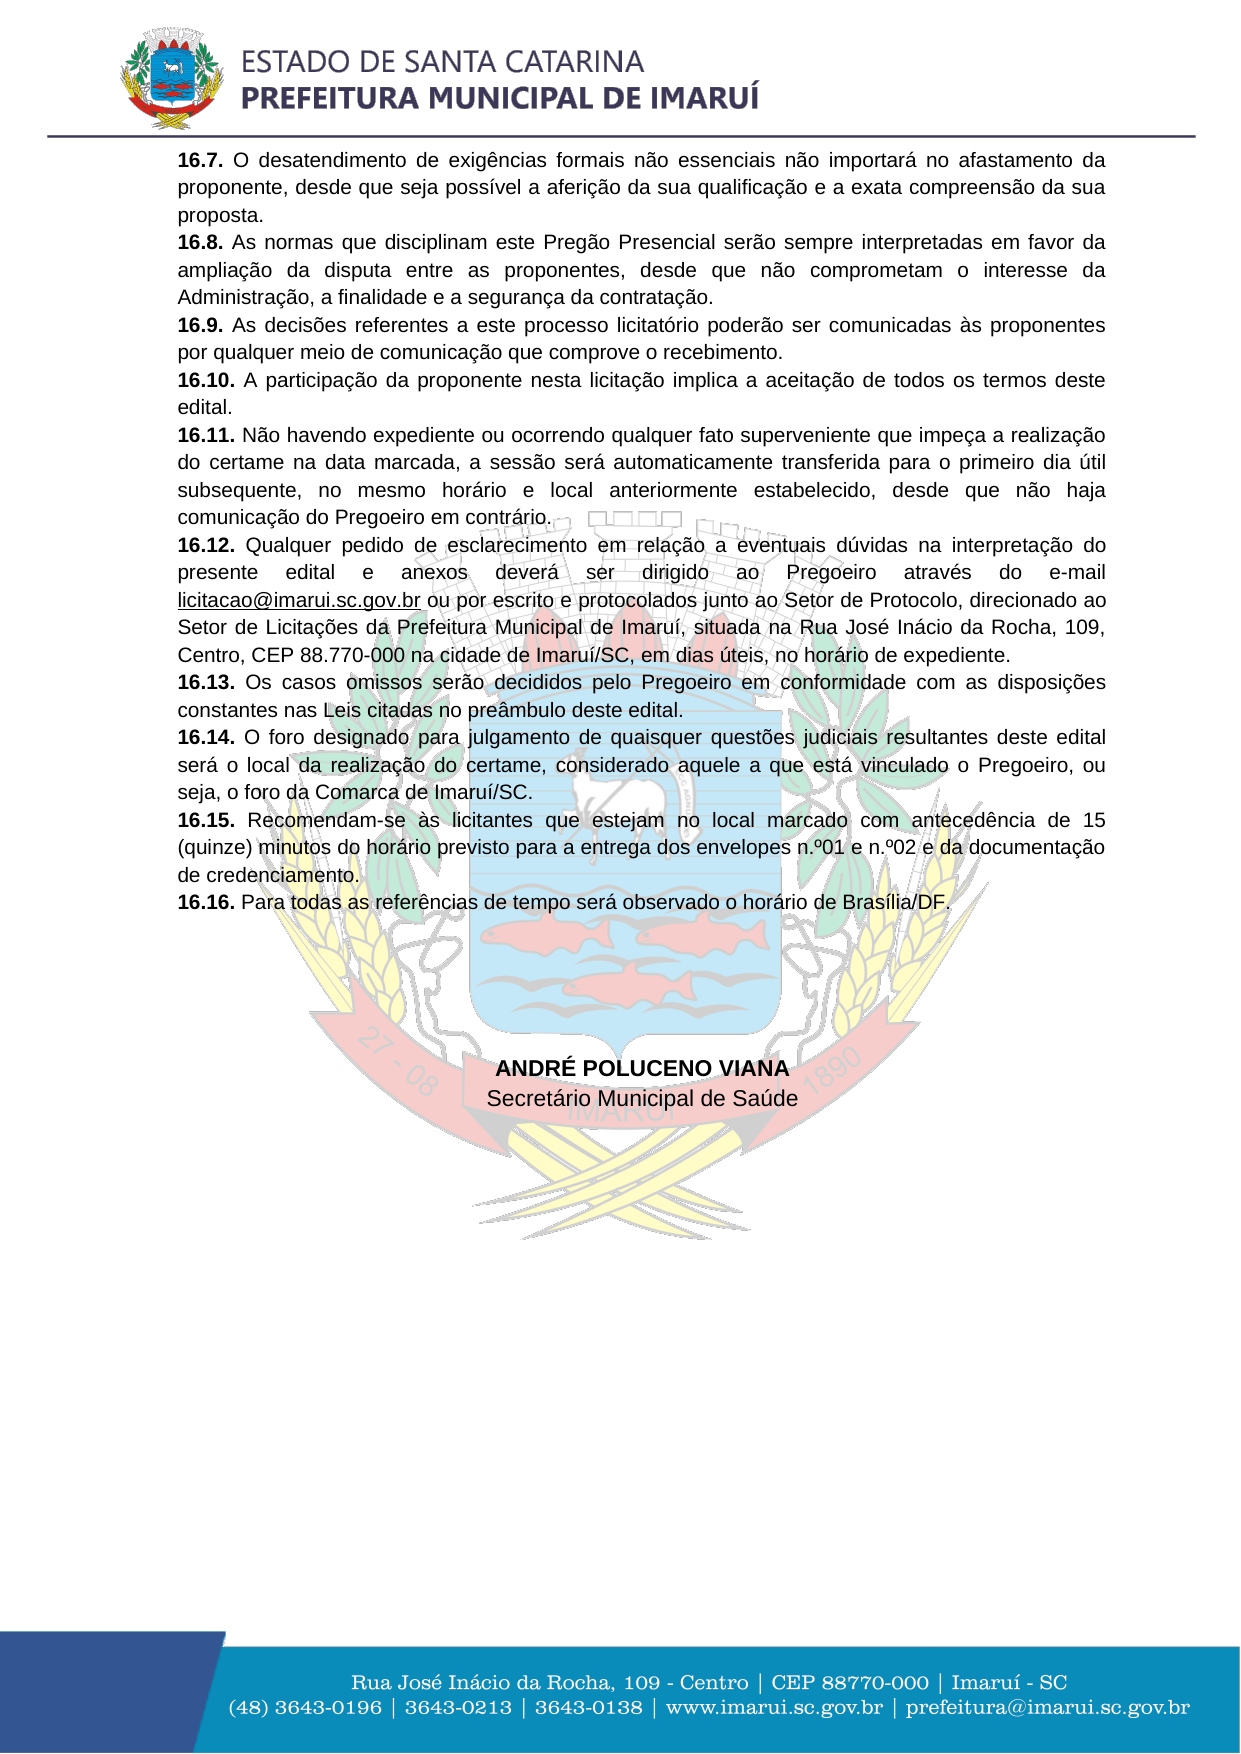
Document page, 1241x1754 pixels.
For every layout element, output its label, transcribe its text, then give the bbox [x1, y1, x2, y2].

text 16.12. Qualquer pedido de esclarecimento em relação a eventuais dúvidas na interpretação do presente edital e anexos deverá ser dirigido ao Pregoeiro através do e-mail licitacao@imarui.sc.gov.br ou por escrito e protocolados junto ao Setor de Protocolo, direcionado ao Setor de Licitações da Prefeitura Municipal de Imaruí, situada na Rua José Inácio da Rocha, 109, Centro, CEP 88.770-000 na cidade de Imaruí/SC, em dias úteis, no horário de expediente. [177, 533, 1107, 667]
picture [901, 1679, 906, 1687]
picture [803, 1676, 808, 1689]
text 16.15. Recomendam-se às licitantes que estejam no local marcado com antecedência de 15 (quinze) minutos do horário previsto para a entrega dos envelopes n.º01 e n.º02 e da documentação de credenciamento. [177, 808, 1107, 887]
picture [1041, 1678, 1049, 1683]
text 16.9. As decisões referentes a este processo licitatório poderão ser comunicadas às proponentes por qualquer meio de comunicação que comprove o recebimento. [177, 313, 1107, 364]
picture [953, 1676, 958, 1689]
picture [0, 0, 1240, 1753]
text Secretário Municipal de Saúde [177, 1085, 1107, 1112]
text ANDRÉ POLUCENO VIANA [177, 1055, 1107, 1081]
picture [450, 1676, 455, 1689]
picture [353, 1676, 358, 1689]
text 16.16. Para todas as referências de tempo será observado o horário de Brasília/DF. [177, 890, 1107, 914]
picture [548, 1676, 553, 1689]
text 16.14. O foro designado para julgamento de quaisquer questões judiciais resultantes deste edital será o local da realização do certame, considerado aquele a que está vinculado o Pregoeiro, ou seja, o foro da Comarca de Imaruí/SC. [177, 725, 1107, 804]
picture [787, 1676, 799, 1689]
text 16.7. O desatendimento de exigências formais não essenciais não importará no afastamento da proponente, desde que seja possível a aferição da sua qualificação e a exata compreensão da sua proposta. [177, 148, 1107, 227]
text 16.11. Não havendo expediente ou ocorrendo qualquer fato superveniente que impeça a realização do certame na data marcada, a sessão será automaticamente transferida para o primeiro dia útil subsequente, no mesmo horário e local anteriormente estabelecido, desde que não haja comunicação do Pregoeiro em contrário. [177, 423, 1107, 529]
text 16.8. As normas que disciplinam este Pregão Presencial serão sempre interpretadas em favor da ampliação da disputa entre as proponentes, desde que não comprometam o interesse da Administração, a finalidade e a segurança da contratação. [177, 230, 1107, 309]
text 16.10. A participação da proponente nesta licitação implica a aceitação de todos os termos deste edital. [177, 368, 1107, 419]
text 16.13. Os casos omissos serão decididos pelo Pregoeiro em conformidade com as disposições constantes nas Leis citadas no preâmbulo deste edital. [177, 670, 1107, 722]
picture [634, 1706, 641, 1712]
